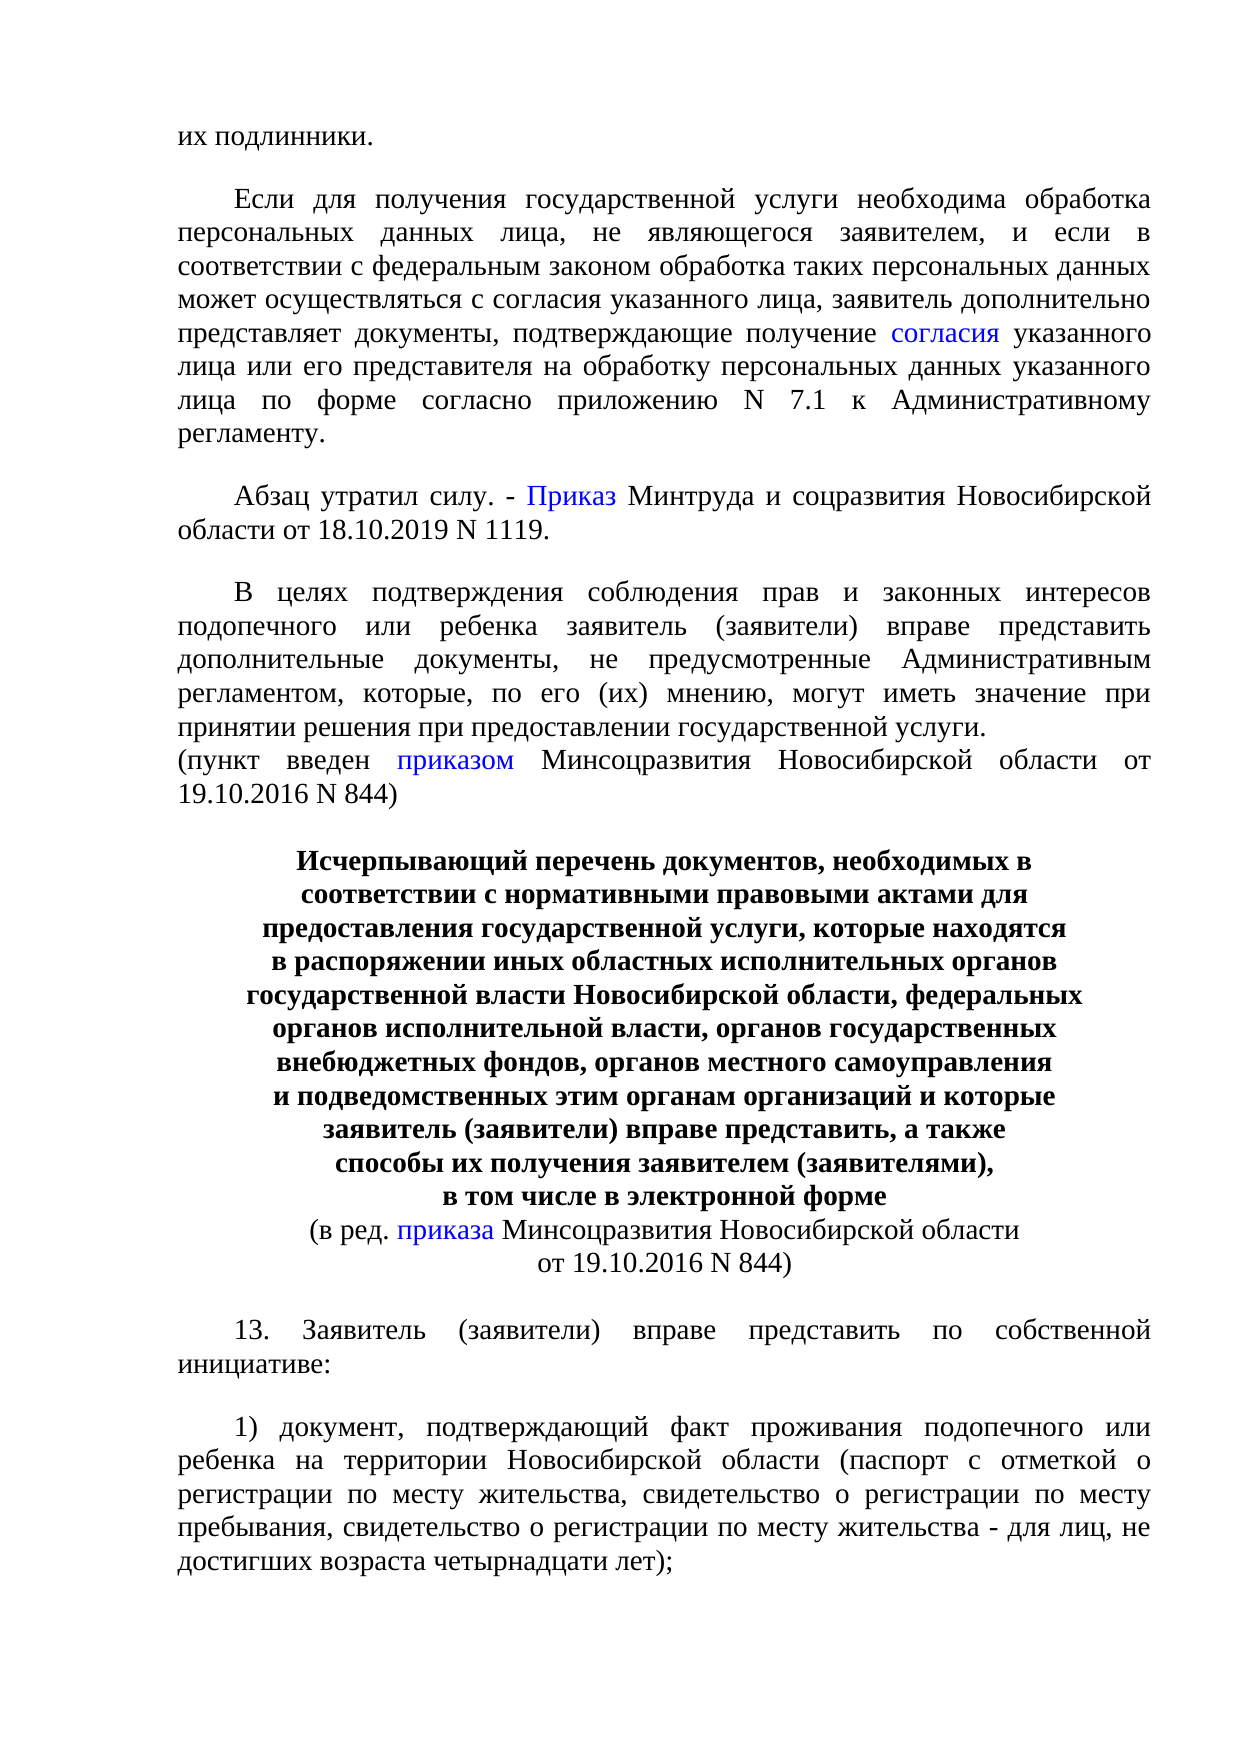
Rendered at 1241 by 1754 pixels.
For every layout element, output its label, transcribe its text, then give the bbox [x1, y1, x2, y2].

text (в ред. приказа Минсоцразвития Новосибирской области [177, 1212, 1152, 1245]
text 1) документ, подтверждающий факт проживания подопечного или ребенка на территории Новосибирской области (паспорт с отметкой о регистрации по месту жительства, свидетельство о регистрации по месту пребывания, свидетельство о регистрации по месту жительства - для лиц, не достигших возраста четырнадцати лет); [177, 1409, 1152, 1576]
title предоставления государственной услуги, которые находятся [177, 910, 1152, 943]
title и подведомственных этим органам организаций и которые [177, 1078, 1152, 1111]
text Если для получения государственной услуги необходима обработка персональных данных лица, не являющегося заявителем, и если в соответствии с федеральным законом обработка таких персональных данных может осуществляться с согласия указанного лица, заявитель дополнительно представляет документы, подтверждающие получение согласия указанного лица или его представителя на обработку персональных данных указанного лица по форме согласно приложению N 7.1 к Административному регламенту. [177, 181, 1152, 449]
title способы их получения заявителем (заявителями), [177, 1145, 1152, 1178]
text В целях подтверждения соблюдения прав и законных интересов подопечного или ребенка заявитель (заявители) вправе представить дополнительные документы, не предусмотренные Административным регламентом, которые, по его (их) мнению, могут иметь значение при принятии решения при предоставлении государственной услуги. [177, 574, 1152, 742]
title органов исполнительной власти, органов государственных [177, 1011, 1152, 1044]
text Абзац утратил силу. - Приказ Минтруда и соцразвития Новосибирской области от 18.10.2019 N 1119. [177, 478, 1152, 545]
title внебюджетных фондов, органов местного самоуправления [177, 1044, 1152, 1078]
title заявитель (заявители) вправе представить, а также [177, 1111, 1152, 1145]
title Исчерпывающий перечень документов, необходимых в [177, 843, 1152, 876]
title в распоряжении иных областных исполнительных органов [177, 943, 1152, 977]
title соответствии с нормативными правовыми актами для [177, 876, 1152, 910]
text (пункт введен приказом Минсоцразвития Новосибирской области от 19.10.2016 N 844) [177, 742, 1152, 809]
text от 19.10.2016 N 844) [177, 1245, 1152, 1279]
title в том числе в электронной форме [177, 1178, 1152, 1212]
text 13. Заявитель (заявители) вправе представить по собственной инициативе: [177, 1312, 1152, 1379]
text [177, 118, 1152, 152]
title государственной власти Новосибирской области, федеральных [177, 977, 1152, 1011]
